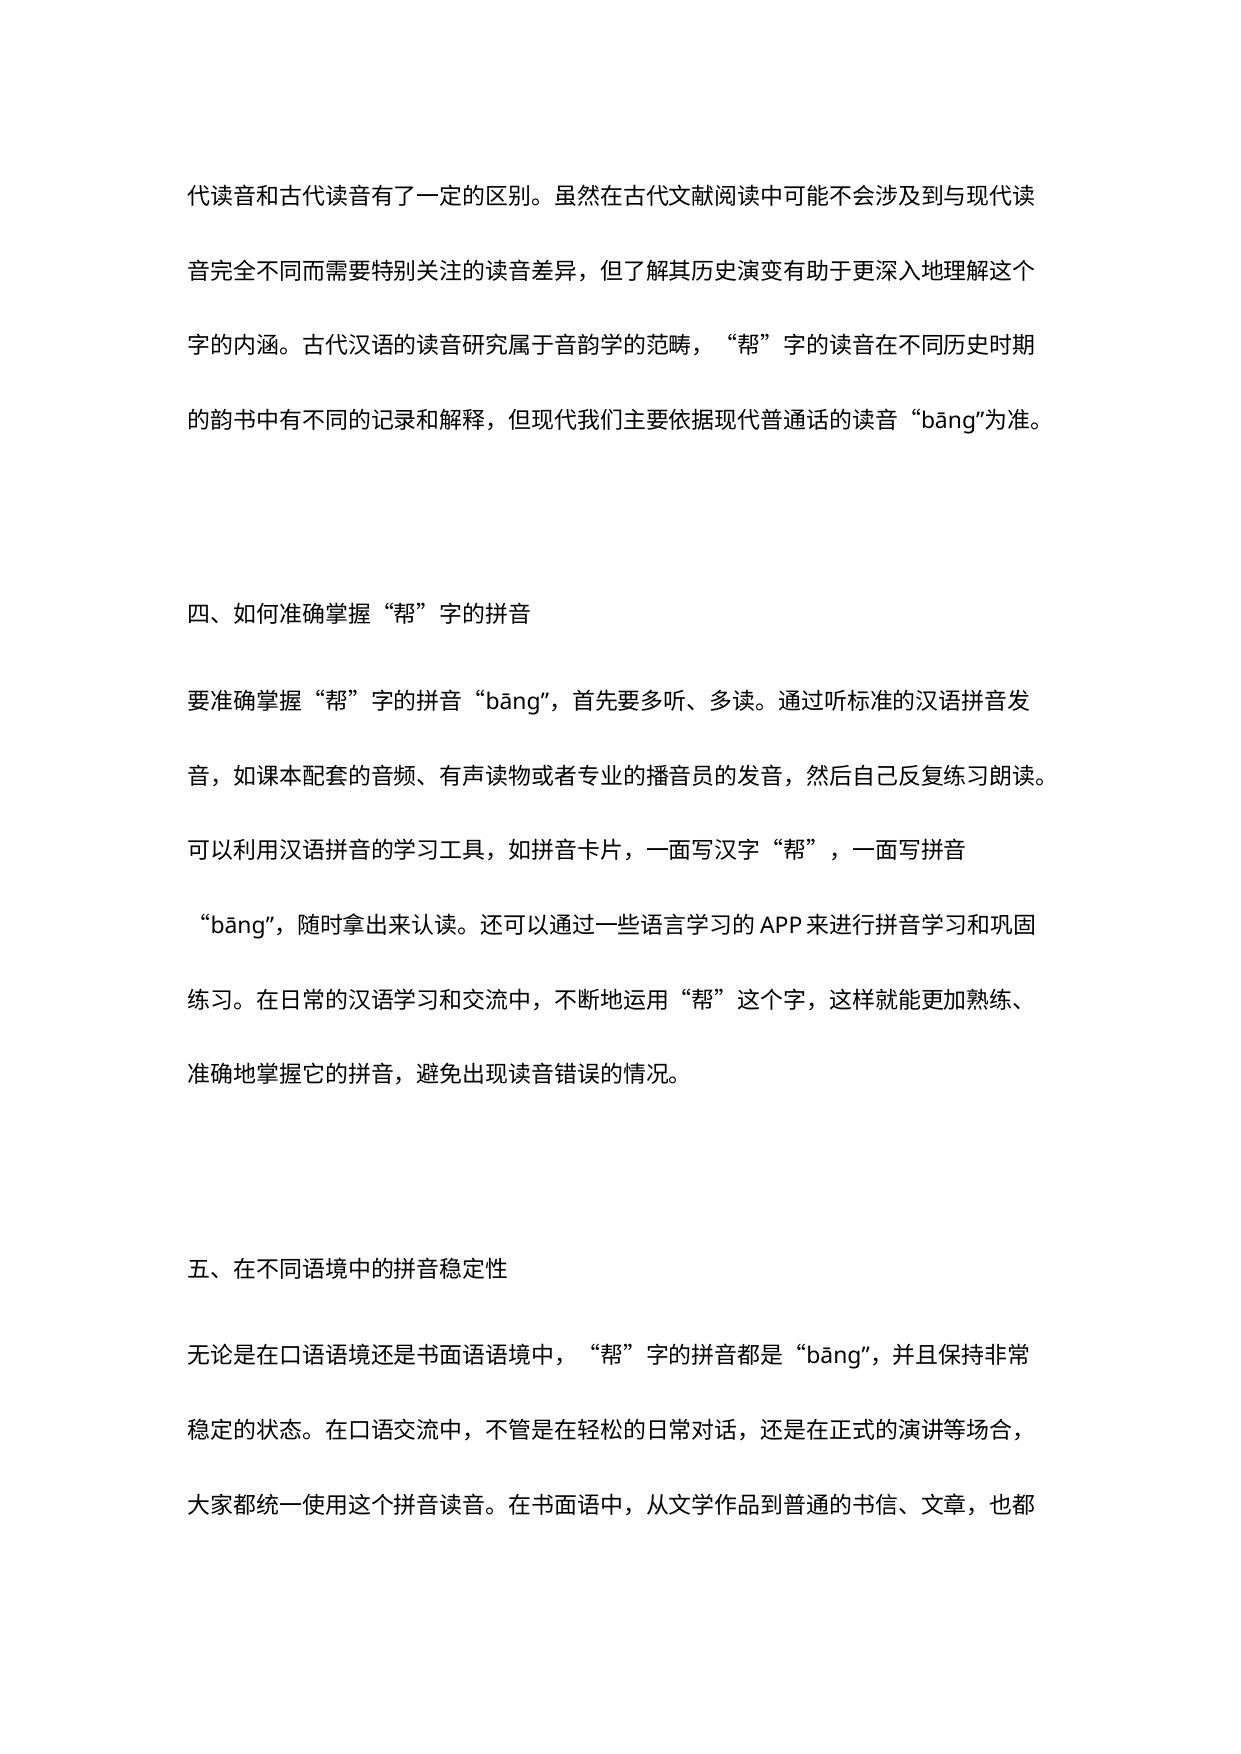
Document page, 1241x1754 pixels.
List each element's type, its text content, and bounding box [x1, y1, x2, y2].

text 四、如何准确掌握“帮”字的拼音 [187, 580, 1053, 645]
text 要准确掌握“帮”字的拼音“bāng”，首先要多听、多读。通过听标准的汉语拼音发音，如课本配套的音频、有声读物或者专业的播音员的发音，然后自己反复练习朗读。可以利用汉语拼音的学习工具，如拼音卡片，一面写汉字“帮”，一面写拼音“bāng”，随时拿出来认读。还可以通过一些语言学习的APP来进行拼音学习和巩固练习。在日常的汉语学习和交流中，不断地运用“帮”这个字，这样就能更加熟练、准确地掌握它的拼音，避免出现读音错误的情况。 [187, 667, 1053, 1105]
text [187, 162, 1053, 451]
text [187, 1321, 1053, 1536]
text 五、在不同语境中的拼音稳定性 [187, 1235, 1053, 1300]
